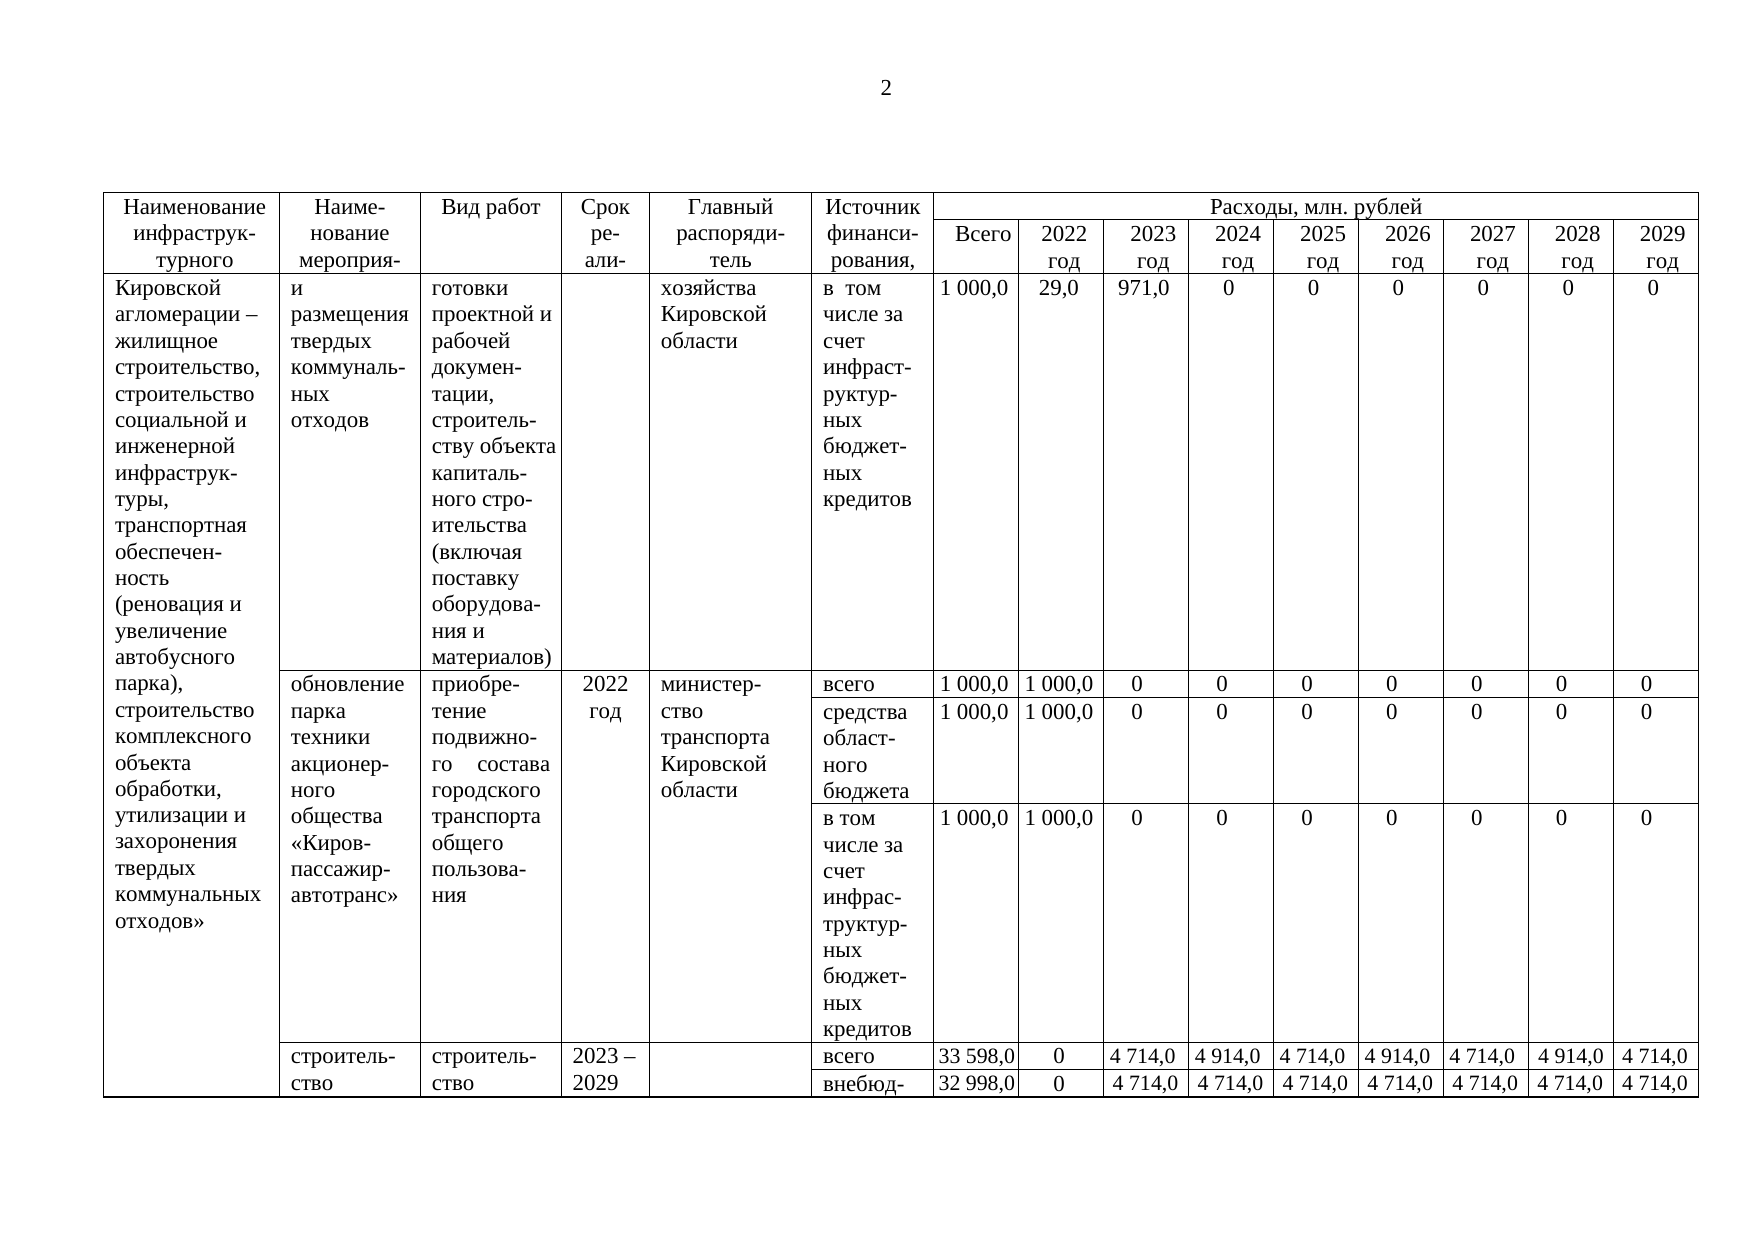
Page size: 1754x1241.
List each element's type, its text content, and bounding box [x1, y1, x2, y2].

table_header Вид работ [421, 193, 561, 273]
table_cell 971,0 [1104, 274, 1188, 669]
table_cell 1 000,0 [934, 698, 1018, 803]
table_cell 0 [1359, 671, 1443, 697]
table_cell 0 [1359, 804, 1443, 1042]
table_cell всего [812, 671, 933, 697]
table_cell 0 [1274, 274, 1358, 669]
table_cell приобре-тение подвижно-го состава городского транспорта общего пользова-ния [421, 671, 561, 1042]
table_cell [650, 1043, 811, 1096]
table_cell 2023 год [1104, 220, 1188, 273]
table_cell 2024 год [1189, 220, 1273, 273]
table_header Наиме-нование мероприя-тия (объекта) [280, 193, 420, 273]
table_cell 0 [1444, 804, 1528, 1042]
table_cell 4 914,0 [1529, 1043, 1613, 1069]
table_cell 1 000,0 [1019, 804, 1103, 1042]
table_cell 2025 год [1274, 220, 1358, 273]
table_header Расходы, млн. рублей [934, 193, 1698, 219]
table_cell 0 [1104, 804, 1188, 1042]
table_cell 4 714,0 [1614, 1043, 1698, 1069]
table_cell 32 998,0 [934, 1070, 1018, 1096]
table_cell 4 914,0 [1189, 1043, 1273, 1069]
table_cell 4 714,0 [1104, 1070, 1188, 1096]
table_cell 0 [1274, 671, 1358, 697]
table_cell 2029 год [1614, 220, 1698, 273]
table_cell 4 714,0 [1359, 1070, 1443, 1096]
table_cell 0 [1019, 1043, 1103, 1069]
table_cell 0 [1529, 671, 1613, 697]
table_cell 4 714,0 [1274, 1070, 1358, 1096]
table_cell 0 [1189, 274, 1273, 669]
table_cell всего [812, 1043, 933, 1069]
table_cell Всего [934, 220, 1018, 273]
table_cell 0 [1529, 274, 1613, 669]
table_cell 0 [1614, 698, 1698, 803]
table_cell 0 [1189, 698, 1273, 803]
table_cell 0 [1189, 671, 1273, 697]
table_cell 4 714,0 [1104, 1043, 1188, 1069]
table_cell 0 [1529, 698, 1613, 803]
table_cell 1 000,0 [1019, 698, 1103, 803]
table_cell 1 000,0 [934, 671, 1018, 697]
table_cell 4 714,0 [1444, 1070, 1528, 1096]
table_cell 2023 – 2029 годы [562, 1043, 649, 1096]
table_cell 0 [1104, 698, 1188, 803]
table_cell 4 714,0 [1529, 1070, 1613, 1096]
table_cell 0 [1359, 698, 1443, 803]
table_cell 4 714,0 [1189, 1070, 1273, 1096]
table_cell 0 [1614, 804, 1698, 1042]
table_cell 0 [1614, 274, 1698, 669]
table_header Источник финанси-рования, в том числе по годам [812, 193, 933, 273]
table_cell 1 000,0 [1019, 671, 1103, 697]
table_cell 0 [1614, 671, 1698, 697]
table_cell 2022 год [562, 671, 649, 1042]
table_cell 33 598,0 [934, 1043, 1018, 1069]
table_cell 0 [1104, 671, 1188, 697]
table_cell 4 714,0 [1614, 1070, 1698, 1096]
table_cell средства област-ного бюджета [812, 698, 933, 803]
table_cell 2028 год [1529, 220, 1613, 273]
table_cell 0 [1444, 671, 1528, 697]
table_cell 2022 год [1019, 220, 1103, 273]
table_cell в том числе за счет инфраст-руктур-ных бюджет-ных кредитов [812, 274, 933, 669]
table_cell 0 [1529, 804, 1613, 1042]
table_cell министер-ство транспорта Кировской области [650, 671, 811, 1042]
table_cell строитель-ство [421, 1043, 561, 1096]
table_cell 2026 год [1359, 220, 1443, 273]
table_cell 0 [1444, 274, 1528, 669]
table_cell 0 [1274, 804, 1358, 1042]
table_cell 1 000,0 [934, 804, 1018, 1042]
table_cell 4 714,0 [1444, 1043, 1528, 1069]
table_cell 0 [1274, 698, 1358, 803]
table_cell 0 [1189, 804, 1273, 1042]
table_cell 4 914,0 [1359, 1043, 1443, 1069]
table_cell в том числе за счет инфрас-труктур-ных бюджет-ных кредитов [812, 804, 933, 1042]
table_cell обновление парка техники акционер-ного общества «Киров-пассажир-автотранс» [280, 671, 420, 1042]
table_cell 29,0 [1019, 274, 1103, 669]
table_cell строитель-ство многоквар-тирных домов [280, 1043, 420, 1096]
table_cell 0 [1359, 274, 1443, 669]
table_header Наименование инфраструк- турного проекта Кировской области [104, 193, 279, 273]
table_cell внебюд-жетные источ-ники [812, 1070, 933, 1096]
table_cell 0 [1444, 698, 1528, 803]
table_header Главный распоряди-тель бюджетных средств [650, 193, 811, 273]
table_cell 4 714,0 [1274, 1043, 1358, 1069]
table_cell 2027 год [1444, 220, 1528, 273]
table_cell 0 [1019, 1070, 1103, 1096]
table_cell 1 000,0 [934, 274, 1018, 669]
table_header Срок ре-али-зации [562, 193, 649, 273]
